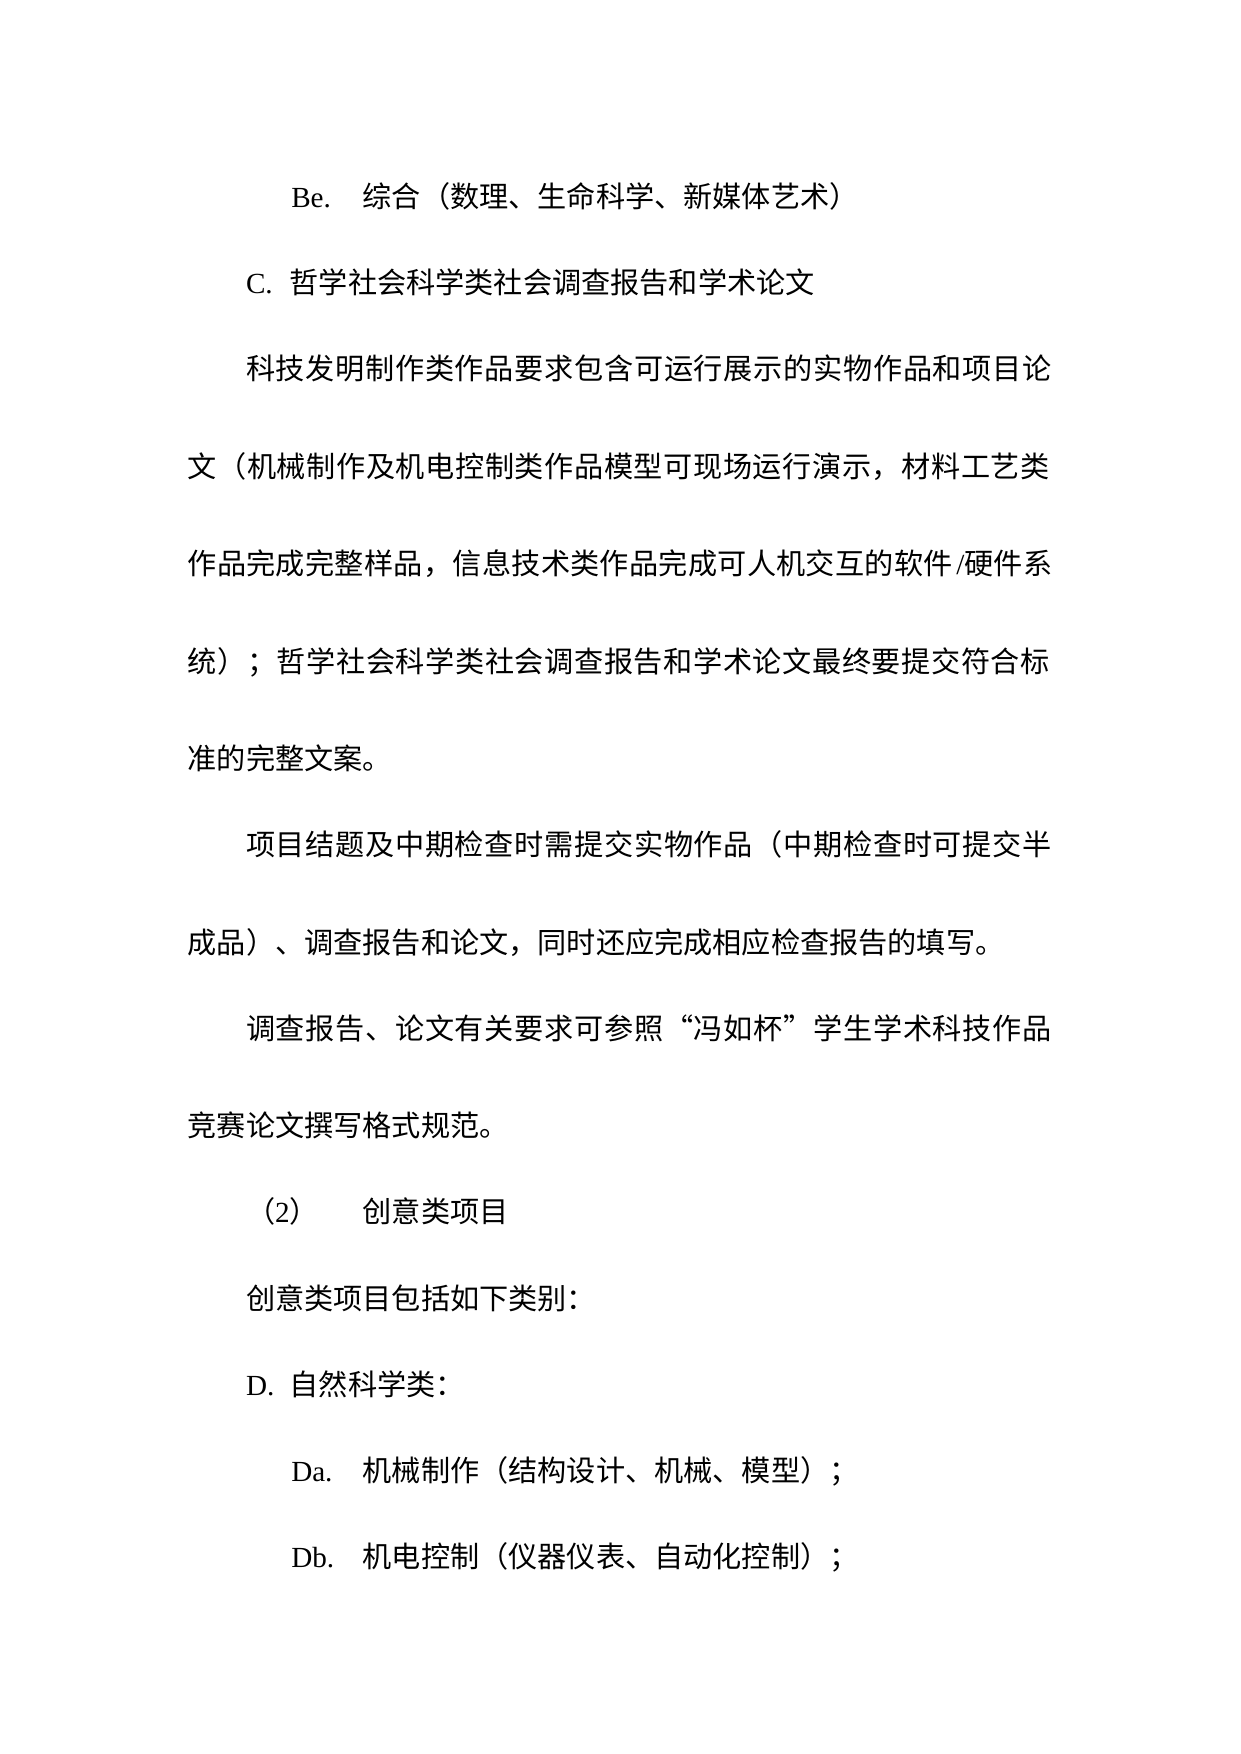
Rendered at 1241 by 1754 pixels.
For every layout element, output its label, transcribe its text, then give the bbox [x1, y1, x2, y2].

list 创意类项目 [246, 1178, 1053, 1243]
text 调查报告、论文有关要求可参照“冯如杯”学生学术科技作品竞赛论文撰写格式规范。 [187, 994, 1053, 1157]
text 项目结题及中期检查时需提交实物作品（中期检查时可提交半成品）、调查报告和论文，同时还应完成相应检查报告的填写。 [187, 810, 1053, 973]
list 自然科学类： [246, 1350, 1053, 1415]
list 机电控制（仪器仪表、自动化控制）； [291, 1522, 1053, 1587]
list 综合（数理、生命科学、新媒体艺术） [291, 162, 1053, 227]
text 科技发明制作类作品要求包含可运行展示的实物作品和项目论文（机械制作及机电控制类作品模型可现场运行演示，材料工艺类作品完成完整样品，信息技术类作品完成可人机交互的软件/硬件系统）；哲学社会科学类社会调查报告和学术论文最终要提交符合标准的完整文案。 [187, 334, 1053, 789]
list 哲学社会科学类社会调查报告和学术论文 [246, 248, 1053, 313]
text 创意类项目包括如下类别： [187, 1264, 1053, 1329]
list 机械制作（结构设计、机械、模型）； [291, 1436, 1053, 1501]
